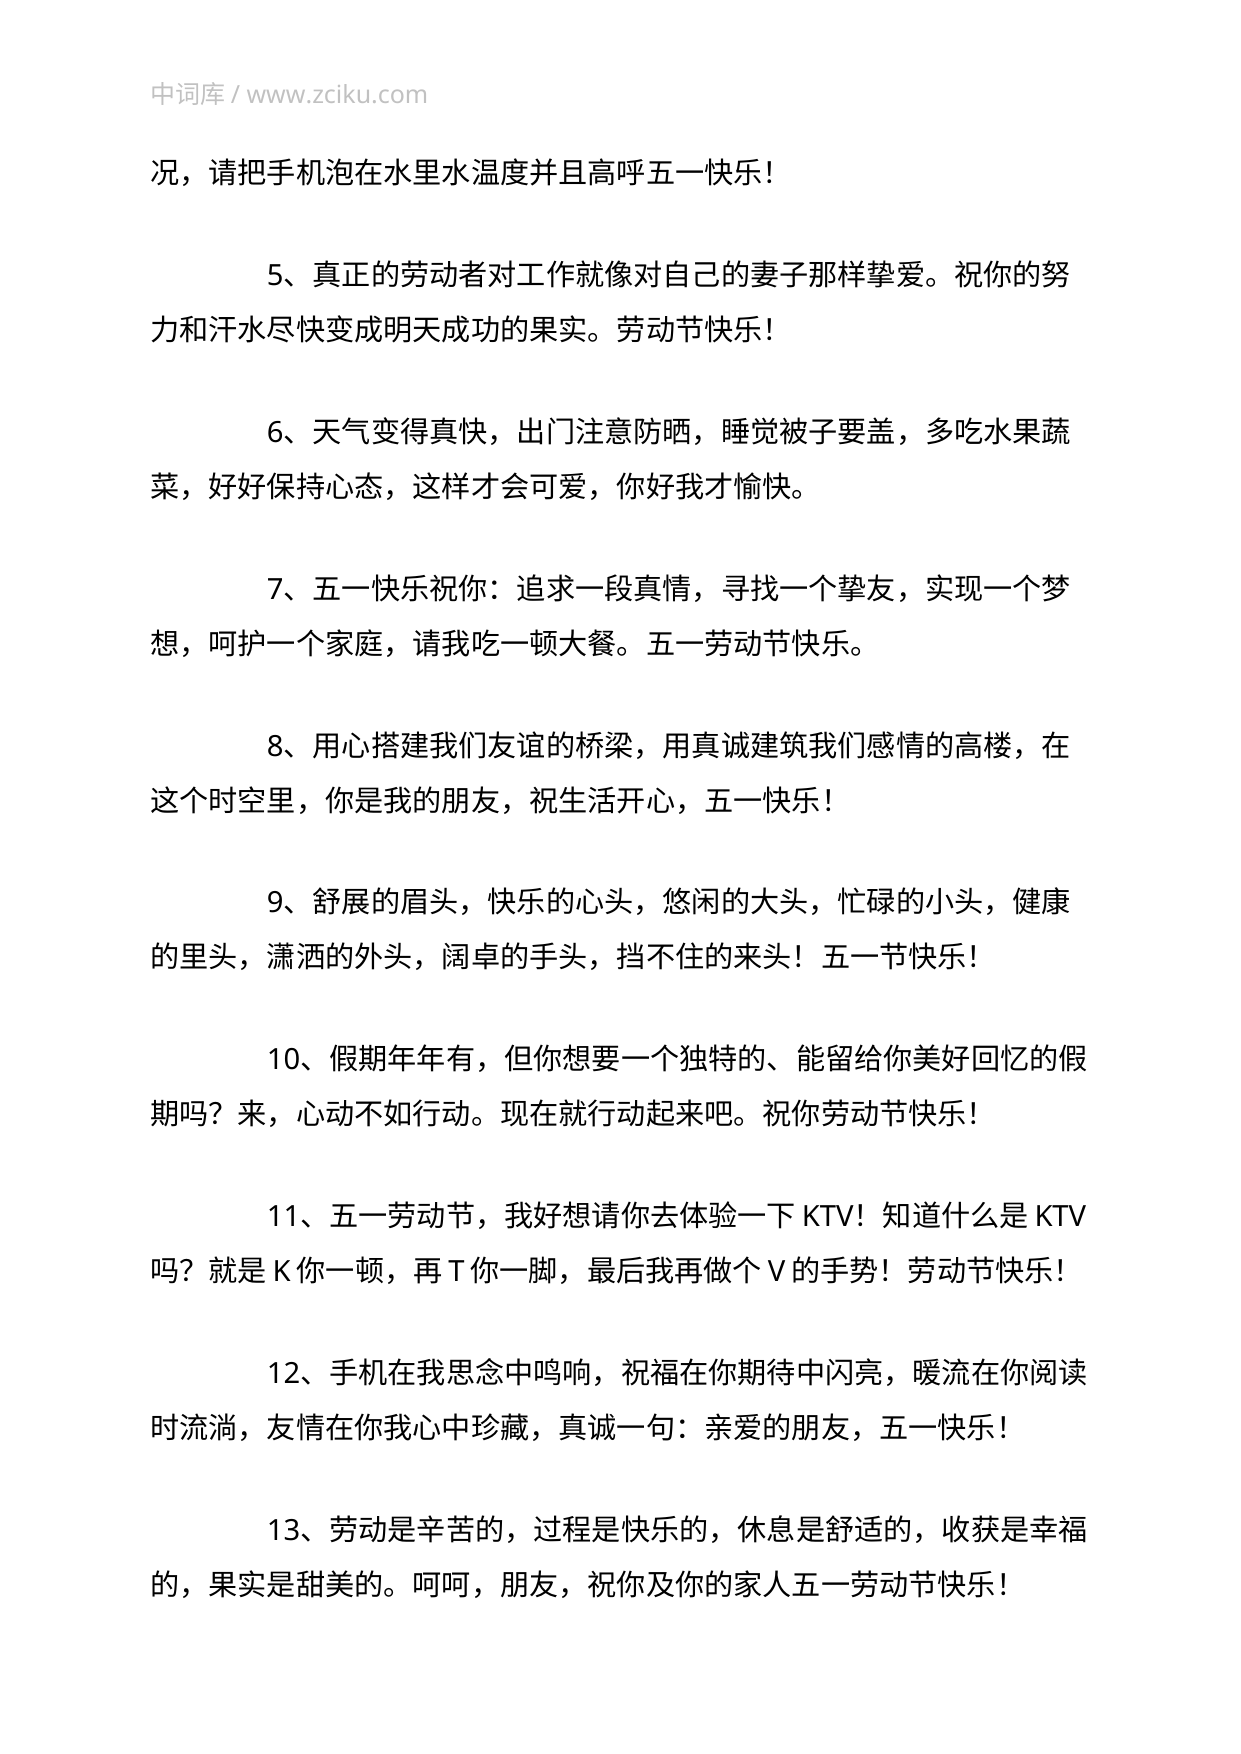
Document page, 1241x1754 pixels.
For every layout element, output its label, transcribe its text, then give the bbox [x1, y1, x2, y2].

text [150, 150, 1090, 192]
text 9、舒展的眉头，快乐的心头，悠闲的大头，忙碌的小头，健康的里头，潇洒的外头，阔卓的手头，挡不住的来头！五一节快乐！ [150, 879, 1090, 976]
text 6、天气变得真快，出门注意防晒，睡觉被子要盖，多吃水果蔬菜，好好保持心态，这样才会可爱，你好我才愉快。 [150, 408, 1090, 506]
text 10、假期年年有，但你想要一个独特的、能留给你美好回忆的假期吗？来，心动不如行动。现在就行动起来吧。祝你劳动节快乐！ [150, 1036, 1090, 1133]
text 5、真正的劳动者对工作就像对自己的妻子那样挚爱。祝你的努力和汗水尽快变成明天成功的果实。劳动节快乐！ [150, 252, 1090, 349]
text 13、劳动是辛苦的，过程是快乐的，休息是舒适的，收获是幸福的，果实是甜美的。呵呵，朋友，祝你及你的家人五一劳动节快乐！ [150, 1506, 1090, 1603]
text 12、手机在我思念中鸣响，祝福在你期待中闪亮，暖流在你阅读时流淌，友情在你我心中珍藏，真诚一句：亲爱的朋友，五一快乐！ [150, 1349, 1090, 1447]
text 7、五一快乐祝你：追求一段真情，寻找一个挚友，实现一个梦想，呵护一个家庭，请我吃一顿大餐。五一劳动节快乐。 [150, 565, 1090, 663]
text 11、五一劳动节，我好想请你去体验一下KTV！知道什么是KTV吗？就是K你一顿，再T你一脚，最后我再做个V的手势！劳动节快乐！ [150, 1192, 1090, 1290]
text 8、用心搭建我们友谊的桥梁，用真诚建筑我们感情的高楼，在这个时空里，你是我的朋友，祝生活开心，五一快乐！ [150, 722, 1090, 819]
